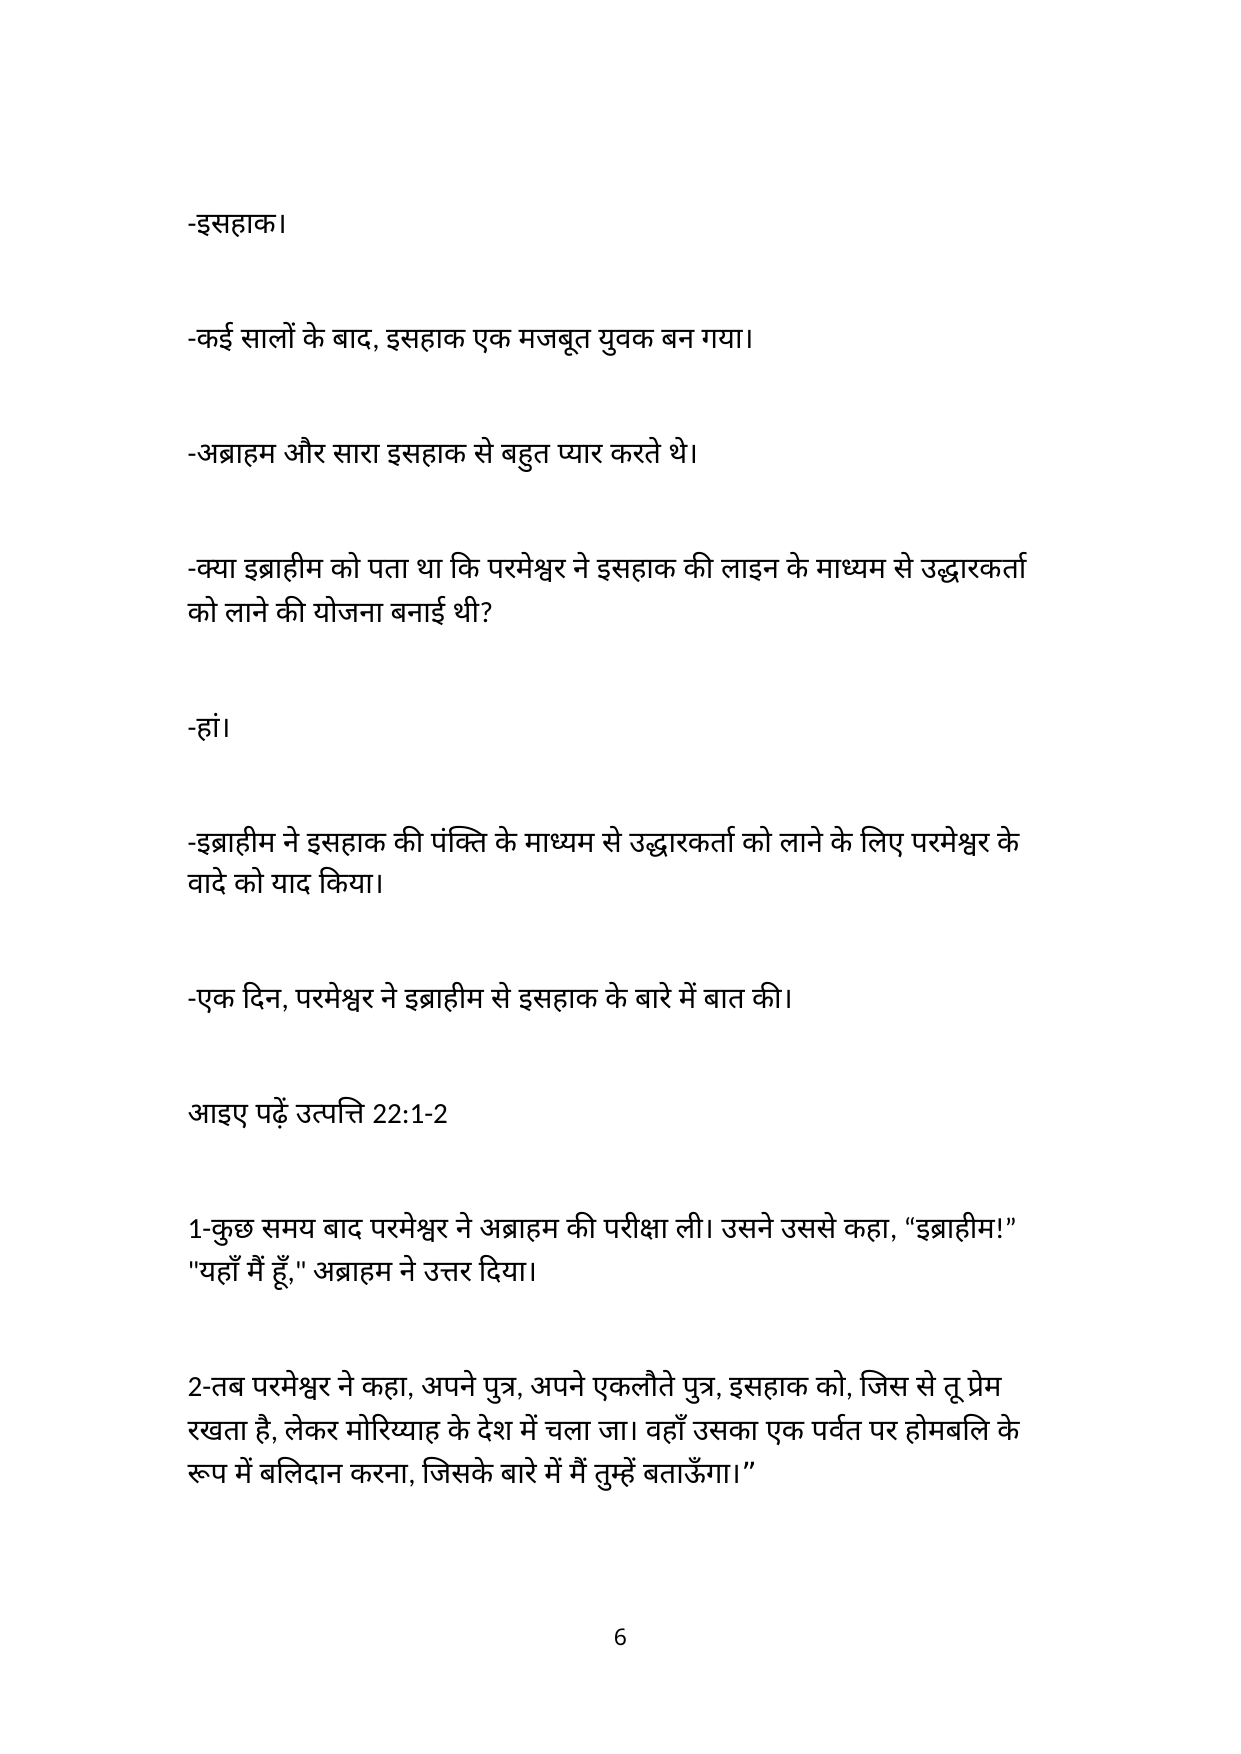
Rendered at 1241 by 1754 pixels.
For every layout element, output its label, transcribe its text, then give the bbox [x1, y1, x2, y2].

text -कई सालों के बाद, इसहाक एक मजबूत युवक बन गया। [187, 320, 1053, 360]
text आइए पढ़ें उत्पत्ति 22:1-2 [187, 1095, 1053, 1135]
text -अब्राहम और सारा इसहाक से बहुत प्यार करते थे। [187, 435, 1053, 476]
text -हां। [187, 709, 1053, 749]
text 1-कुछ समय बाद परमेश्वर ने अब्राहम की परीक्षा ली। उसने उससे कहा, “इब्राहीम!” "यहाँ मैं हूँ," अब्राहम ने उत्तर दिया। [187, 1210, 1053, 1293]
text -इसहाक। [187, 205, 1053, 245]
text -इब्राहीम ने इसहाक की पंक्ति के माध्यम से उद्धारकर्ता को लाने के लिए परमेश्वर के वादे को याद किया। [187, 824, 1053, 905]
text 2-तब परमेश्वर ने कहा, अपने पुत्र, अपने एकलौते पुत्र, इसहाक को, जिस से तू प्रेम रखता है, लेकर मोरिय्याह के देश में चला जा। वहाँ उसका एक पर्वत पर होमबलि के रूप में बलिदान करना, जिसके बारे में मैं तुम्हें बताऊँगा।” [187, 1368, 1053, 1495]
text -एक दिन, परमेश्वर ने इब्राहीम से इसहाक के बारे में बात की। [187, 980, 1053, 1020]
text -क्या इब्राहीम को पता था कि परमेश्वर ने इसहाक की लाइन के माध्यम से उद्धारकर्ता को लाने की योजना बनाई थी? [187, 550, 1053, 634]
